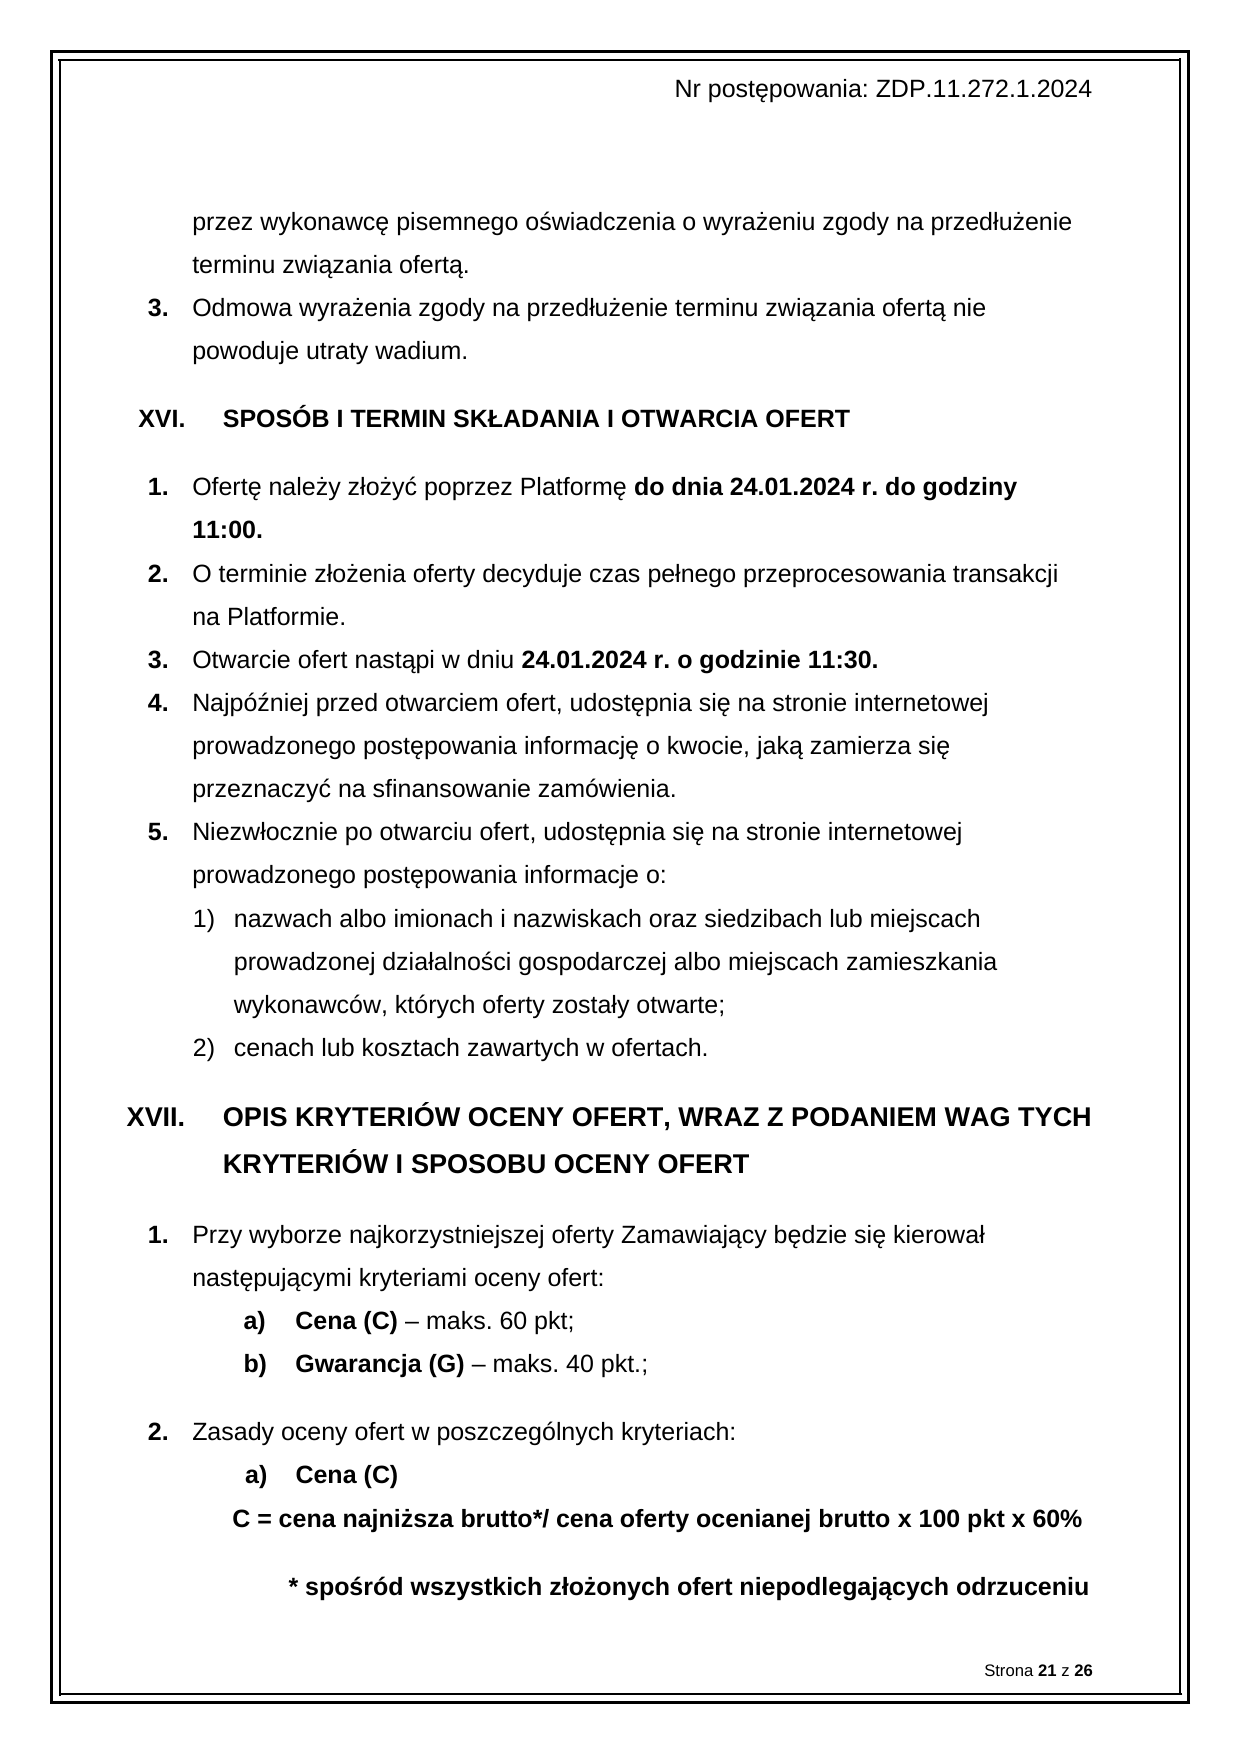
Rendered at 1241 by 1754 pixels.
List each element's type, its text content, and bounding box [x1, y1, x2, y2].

list Cena (C) – maks. 60 pkt; [243, 1306, 1092, 1335]
list C = cena najniższa brutto*/ cena oferty ocenianej brutto x 100 pkt x 60% [232, 1504, 1092, 1532]
list Cena (C) [245, 1461, 1092, 1489]
list Gwarancja (G) – maks. 40 pkt.; [243, 1349, 1092, 1378]
list Zasady oceny ofert w poszczególnych kryteriach: [148, 1417, 1092, 1446]
list Najpóźniej przed otwarciem ofert, udostępnia się na stronie internetowej prowadzonego postępowania informację o kwocie, jaką zamierza się przeznaczyć na sfinansowanie zamówienia. [148, 688, 1092, 803]
list O terminie złożenia oferty decyduje czas pełnego przeprocesowania transakcji na Platformie. [148, 559, 1092, 631]
subtitle SPOSÓB I TERMIN SKŁADANIA I OTWARCIA OFERT [185, 404, 1092, 433]
list Ofertę należy złożyć poprzez Platformę do dnia 24.01.2024 r. do godziny 11:00. [148, 472, 1092, 544]
list Przy wyborze najkorzystniejszej oferty Zamawiający będzie się kierował następującymi kryteriami oceny ofert: [148, 1220, 1092, 1292]
text * spośród wszystkich złożonych ofert niepodlegających odrzuceniu [288, 1572, 1092, 1601]
list Odmowa wyrażenia zgody na przedłużenie terminu związania ofertą nie powoduje utraty wadium. [148, 293, 1092, 365]
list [148, 207, 1092, 279]
subtitle OPIS KRYTERIÓW OCENY OFERT, WRAZ Z PODANIEM WAG TYCH KRYTERIÓW I SPOSOBU OCENY OFERT [185, 1101, 1092, 1179]
list Otwarcie ofert nastąpi w dniu 24.01.2024 r. o godzinie 11:30. [148, 645, 1092, 674]
text 1) nazwach albo imionach i nazwiskach oraz siedzibach lub miejscach prowadzonej działalności gospodarczej albo miejscach zamieszkania wykonawców, których oferty zostały otwarte; [193, 904, 1092, 1019]
list Niezwłocznie po otwarciu ofert, udostępnia się na stronie internetowej prowadzonego postępowania informacje o: [148, 817, 1092, 889]
text 2) cenach lub kosztach zawartych w ofertach. [193, 1033, 1092, 1062]
